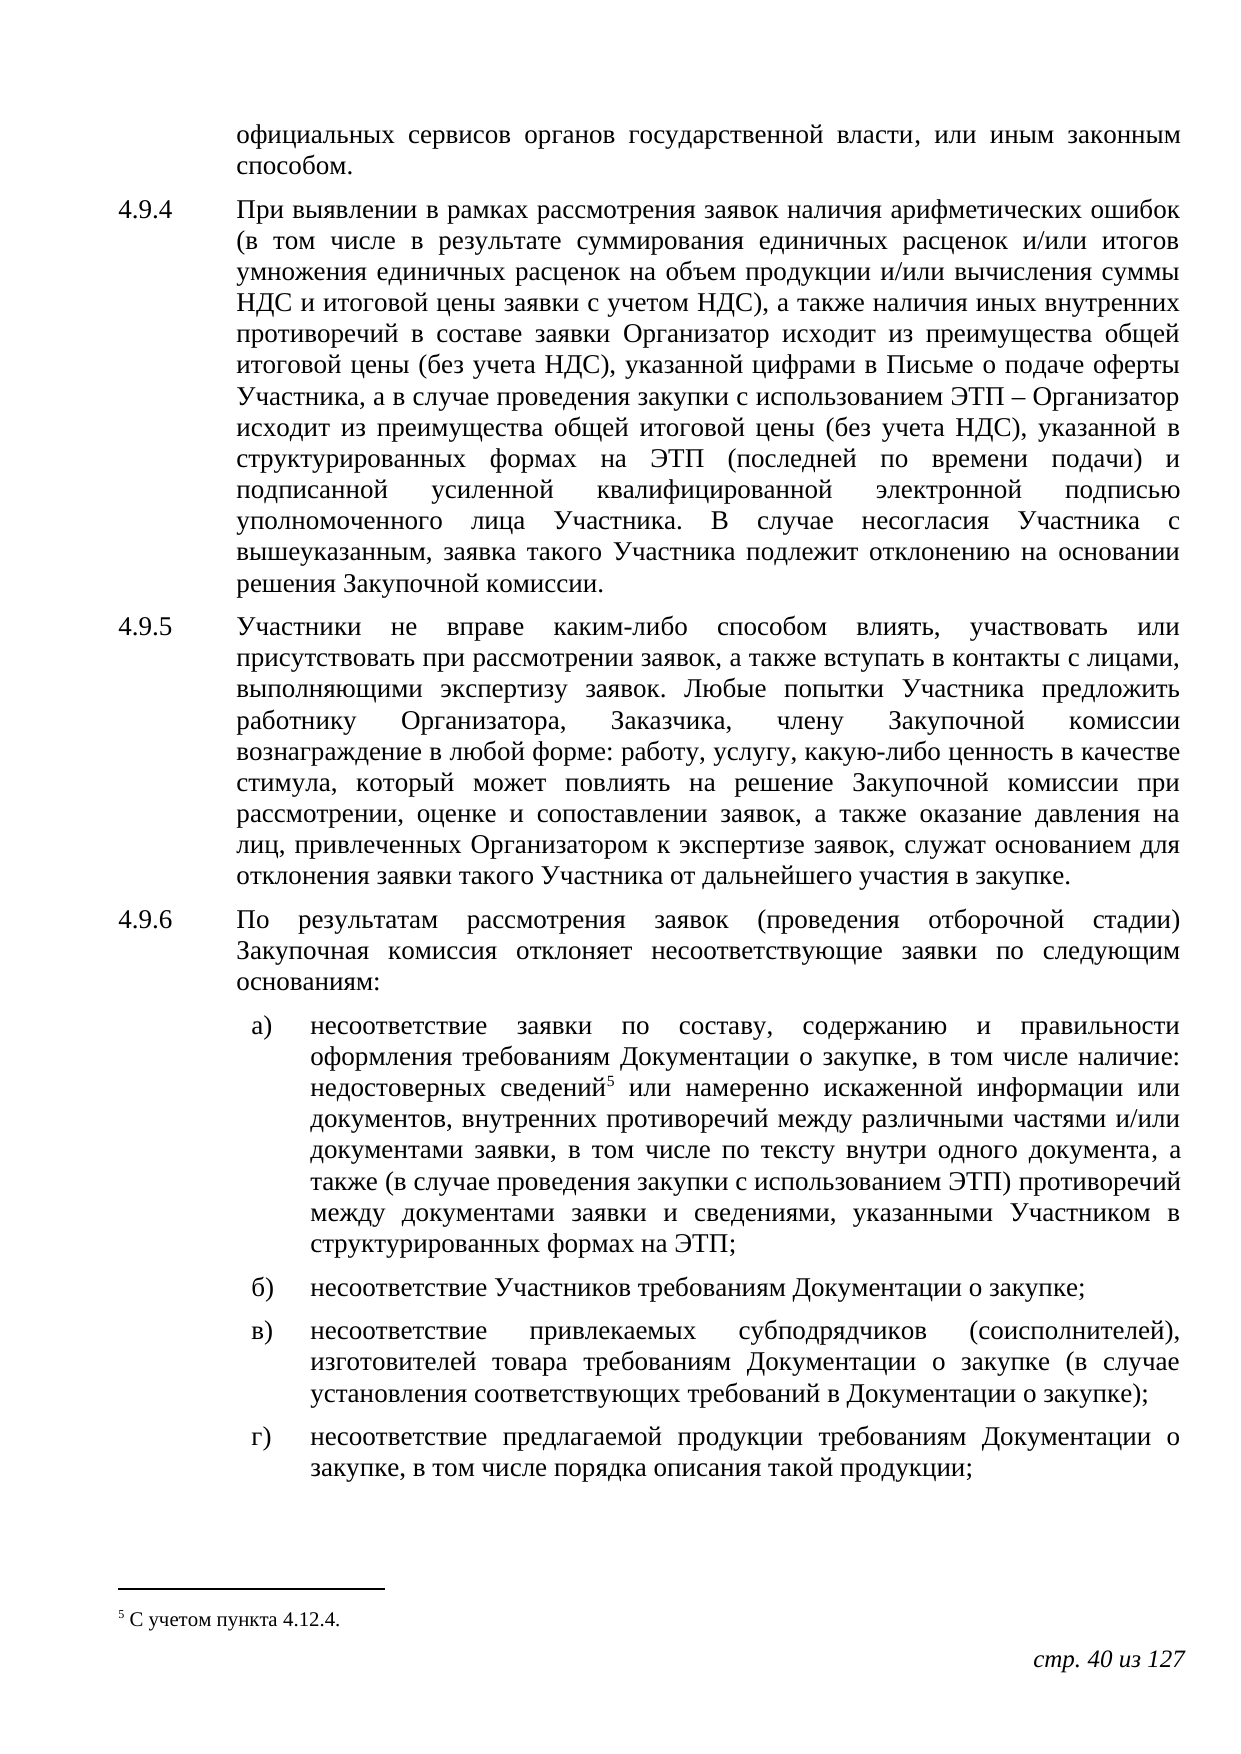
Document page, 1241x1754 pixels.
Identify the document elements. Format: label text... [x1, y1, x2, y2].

text несоответствие Участников требованиям Документации о закупке; [251, 1271, 1181, 1302]
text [118, 118, 1181, 180]
text несоответствие заявки по составу, содержанию и правильности оформления требованиям Документации о закупке, в том числе наличие: недостоверных сведений или намеренно искаженной информации или документов, внутренних противоречий между различными частями и/или документами заявки, в том числе по тексту внутри одного документа, а также (в случае проведения закупки с использованием ЭТП) противоречий между документами заявки и сведениями, указанными Участником в структурированных формах на ЭТП; [251, 1009, 1181, 1258]
text несоответствие предлагаемой продукции требованиям Документации о закупке, в том числе порядка описания такой продукции; [251, 1420, 1181, 1483]
text При выявлении в рамках рассмотрения заявок наличия арифметических ошибок (в том числе в результате суммирования единичных расценок и/или итогов умножения единичных расценок на объем продукции и/или вычисления суммы НДС и итоговой цены заявки с учетом НДС), а также наличия иных внутренних противоречий в составе заявки Организатор исходит из преимущества общей итоговой цены (без учета НДС), указанной цифрами в Письме о подаче оферты Участника, а в случае проведения закупки с использованием ЭТП – Организатор исходит из преимущества общей итоговой цены (без учета НДС), указанной в структурированных формах на ЭТП (последней по времени подачи) и подписанной усиленной квалифицированной электронной подписью уполномоченного лица Участника. В случае несогласия Участника с вышеуказанным, заявка такого Участника подлежит отклонению на основании решения Закупочной комиссии. [118, 193, 1181, 598]
text По результатам рассмотрения заявок (проведения отборочной стадии) Закупочная комиссия отклоняет несоответствующие заявки по следующим основаниям: [118, 903, 1181, 997]
text Участники не вправе каким-либо способом влиять, участвовать или присутствовать при рассмотрении заявок, а также вступать в контакты с лицами, выполняющими экспертизу заявок. Любые попытки Участника предложить работнику Организатора, Заказчика, члену Закупочной комиссии вознаграждение в любой форме: работу, услугу, какую-либо ценность в качестве стимула, который может повлиять на решение Закупочной комиссии при рассмотрении, оценке и сопоставлении заявок, а также оказание давления на лиц, привлеченных Организатором к экспертизе заявок, служат основанием для отклонения заявки такого Участника от дальнейшего участия в закупке. [118, 610, 1181, 891]
text несоответствие привлекаемых субподрядчиков (соисполнителей), изготовителей товара требованиям Документации о закупке (в случае установления соответствующих требований в Документации о закупке); [251, 1314, 1181, 1408]
